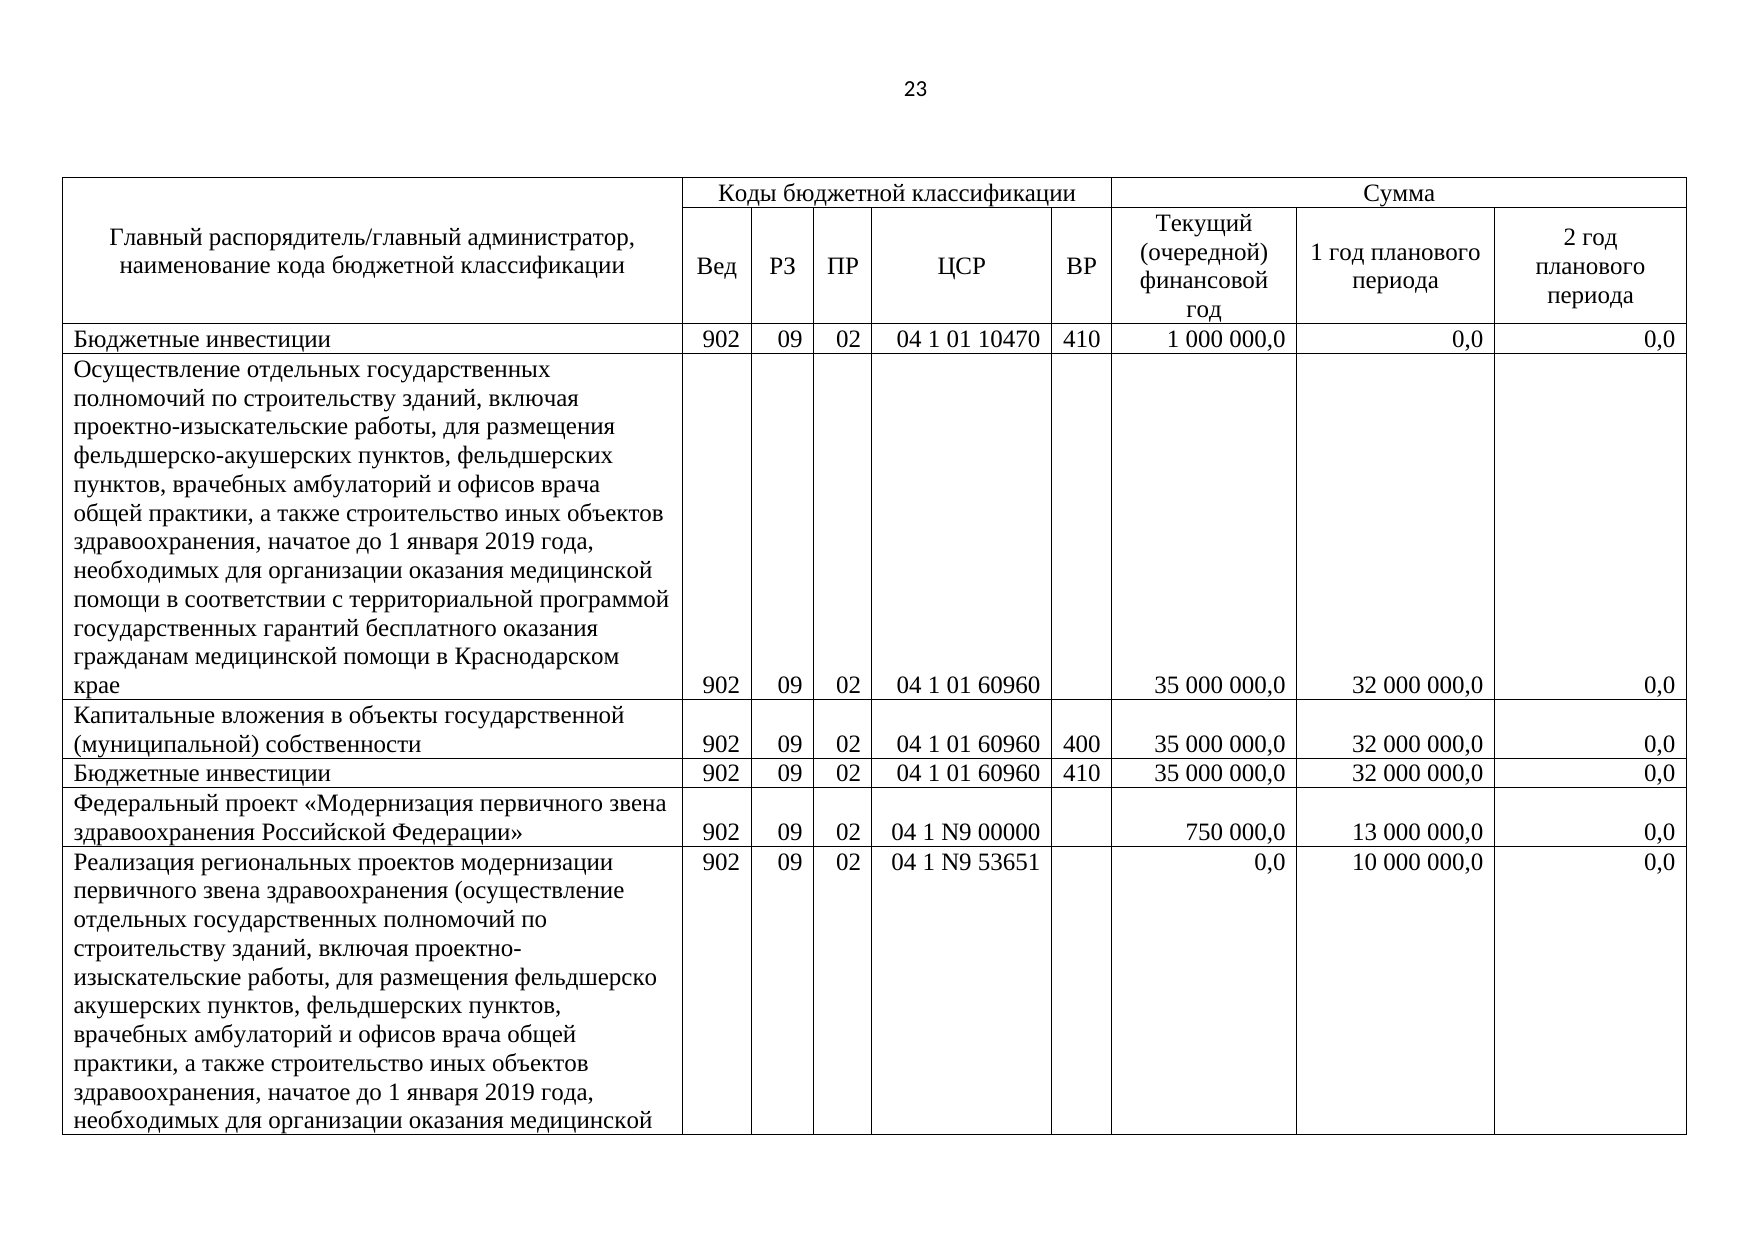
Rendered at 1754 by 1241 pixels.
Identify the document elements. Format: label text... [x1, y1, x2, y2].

table_cell ЦСР [872, 208, 1051, 323]
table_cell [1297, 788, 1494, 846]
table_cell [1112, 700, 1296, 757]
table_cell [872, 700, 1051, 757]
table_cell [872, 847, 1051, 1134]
table_cell Вед [683, 208, 751, 323]
table_cell ВР [1052, 208, 1111, 323]
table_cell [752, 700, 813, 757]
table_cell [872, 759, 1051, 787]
table_cell ПР [814, 208, 871, 323]
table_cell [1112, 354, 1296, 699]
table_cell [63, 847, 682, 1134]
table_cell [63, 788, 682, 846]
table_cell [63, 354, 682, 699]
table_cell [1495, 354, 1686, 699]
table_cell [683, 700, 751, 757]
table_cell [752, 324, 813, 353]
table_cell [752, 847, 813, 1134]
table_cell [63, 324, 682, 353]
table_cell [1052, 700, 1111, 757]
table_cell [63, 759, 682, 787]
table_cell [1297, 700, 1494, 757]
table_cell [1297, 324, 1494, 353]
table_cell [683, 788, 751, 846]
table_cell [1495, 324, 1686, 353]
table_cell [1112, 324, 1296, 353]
table_header Сумма [1112, 178, 1686, 207]
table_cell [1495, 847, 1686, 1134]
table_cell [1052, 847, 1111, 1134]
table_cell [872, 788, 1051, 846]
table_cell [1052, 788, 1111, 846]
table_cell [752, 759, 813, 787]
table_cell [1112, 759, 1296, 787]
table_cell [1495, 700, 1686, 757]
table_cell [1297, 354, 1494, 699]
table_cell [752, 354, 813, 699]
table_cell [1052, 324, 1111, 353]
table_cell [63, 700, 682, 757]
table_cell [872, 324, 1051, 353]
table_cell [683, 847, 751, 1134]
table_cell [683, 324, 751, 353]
table_cell 2 год планового периода [1495, 208, 1686, 323]
table_header Главный распорядитель/главный администратор, наименование кода бюджетной классификации [63, 178, 682, 323]
table_cell 1 год планового периода [1297, 208, 1494, 323]
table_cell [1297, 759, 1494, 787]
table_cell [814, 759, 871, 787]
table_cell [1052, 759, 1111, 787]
table_cell Текущий (очередной) финансовой год [1112, 208, 1296, 323]
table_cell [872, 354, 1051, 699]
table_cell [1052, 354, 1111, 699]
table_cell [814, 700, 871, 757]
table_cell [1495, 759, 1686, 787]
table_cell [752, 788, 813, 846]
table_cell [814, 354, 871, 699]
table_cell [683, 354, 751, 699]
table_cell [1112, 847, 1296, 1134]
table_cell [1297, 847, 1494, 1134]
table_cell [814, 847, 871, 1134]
table_header Коды бюджетной классификации [683, 178, 1111, 207]
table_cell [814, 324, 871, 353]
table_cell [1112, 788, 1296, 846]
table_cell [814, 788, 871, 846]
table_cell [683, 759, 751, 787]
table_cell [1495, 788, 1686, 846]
table_cell РЗ [752, 208, 813, 323]
